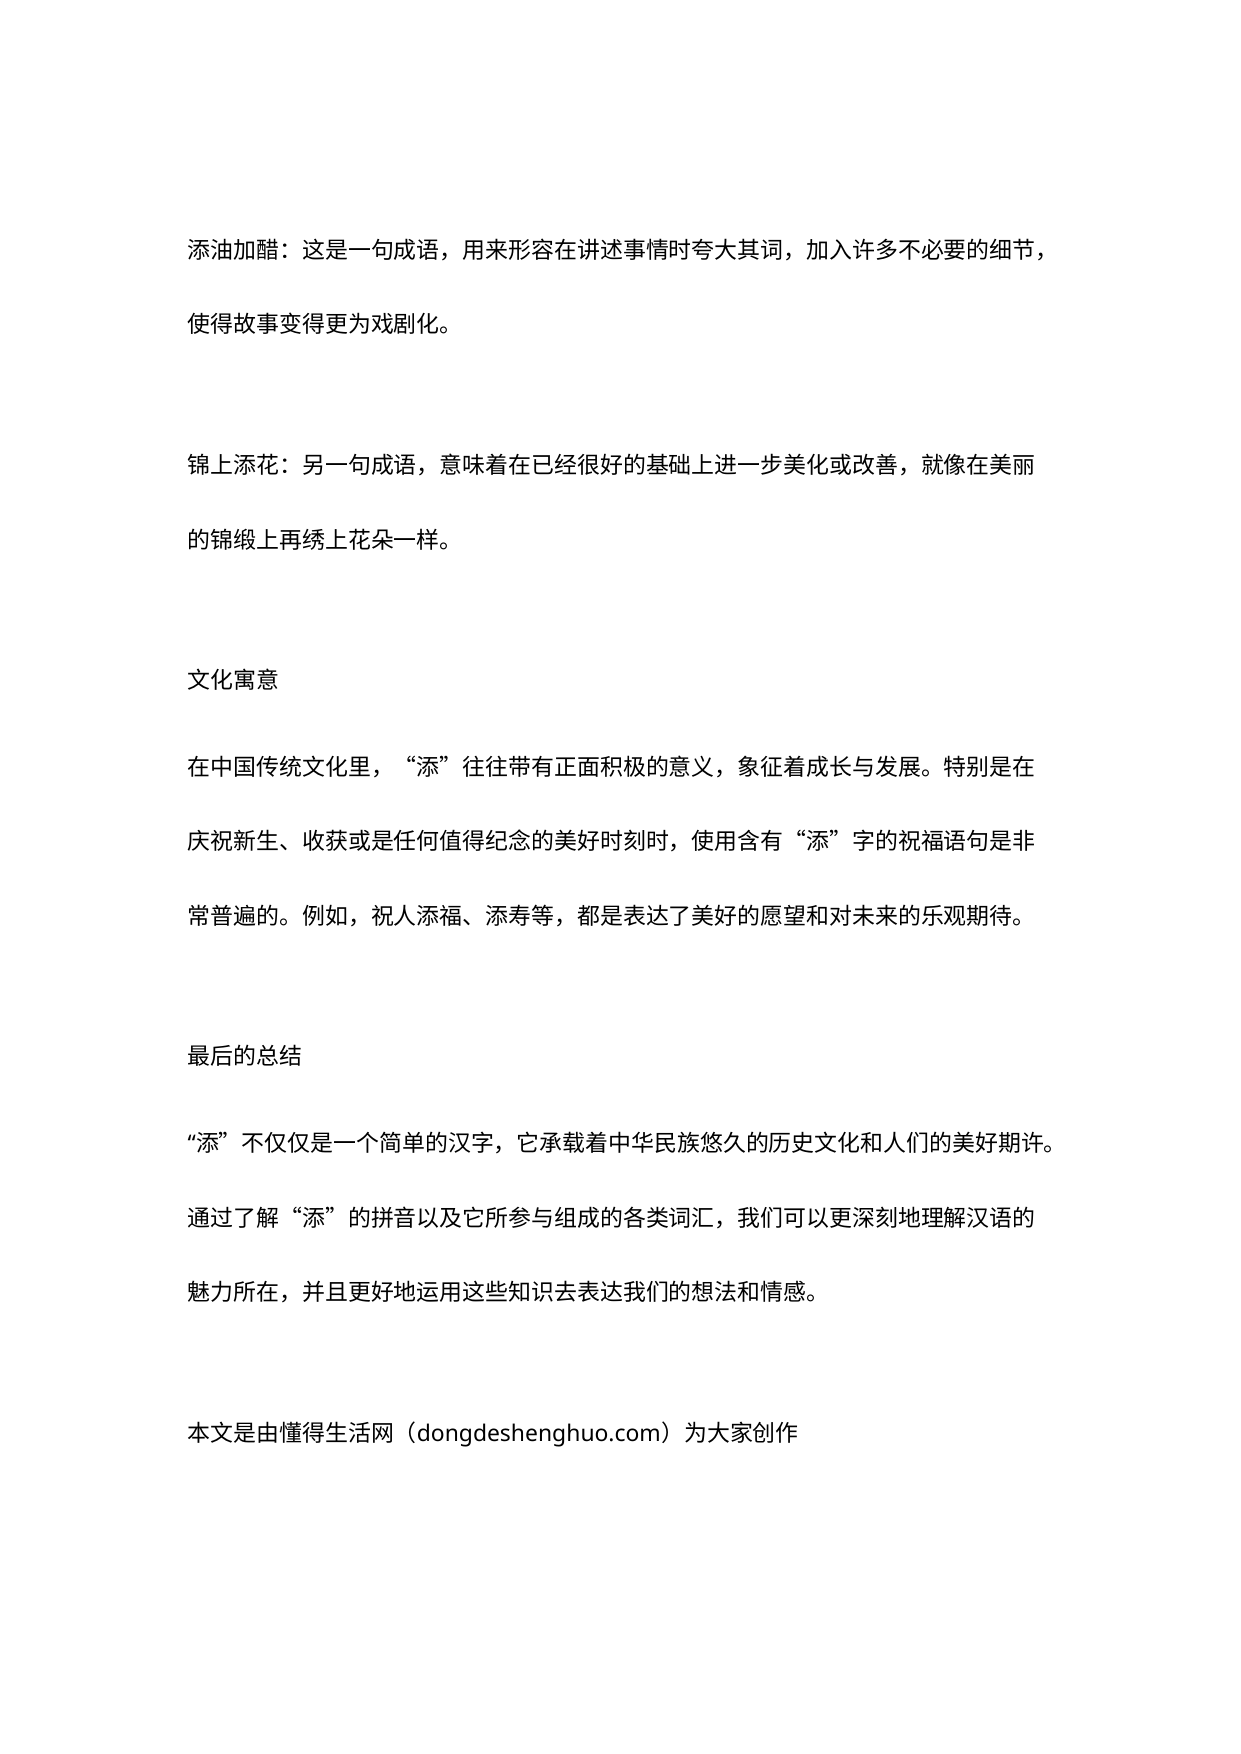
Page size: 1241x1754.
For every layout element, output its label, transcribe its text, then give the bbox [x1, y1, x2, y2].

text 文化寓意 [187, 646, 1053, 711]
text 锦上添花：另一句成语，意味着在已经很好的基础上进一步美化或改善，就像在美丽的锦缎上再绣上花朵一样。 [187, 431, 1053, 571]
text “添”不仅仅是一个简单的汉字，它承载着中华民族悠久的历史文化和人们的美好期许。通过了解“添”的拼音以及它所参与组成的各类词汇，我们可以更深刻地理解汉语的魅力所在，并且更好地运用这些知识去表达我们的想法和情感。 [187, 1109, 1053, 1323]
text 最后的总结 [187, 1022, 1053, 1087]
text 在中国传统文化里，“添”往往带有正面积极的意义，象征着成长与发展。特别是在庆祝新生、收获或是任何值得纪念的美好时刻时，使用含有“添”字的祝福语句是非常普遍的。例如，祝人添福、添寿等，都是表达了美好的愿望和对未来的乐观期待。 [187, 733, 1053, 947]
text 添油加醋：这是一句成语，用来形容在讲述事情时夸大其词，加入许多不必要的细节，使得故事变得更为戏剧化。 [187, 216, 1053, 356]
text 本文是由懂得生活网（dongdeshenghuo.com）为大家创作 [187, 1399, 1053, 1464]
